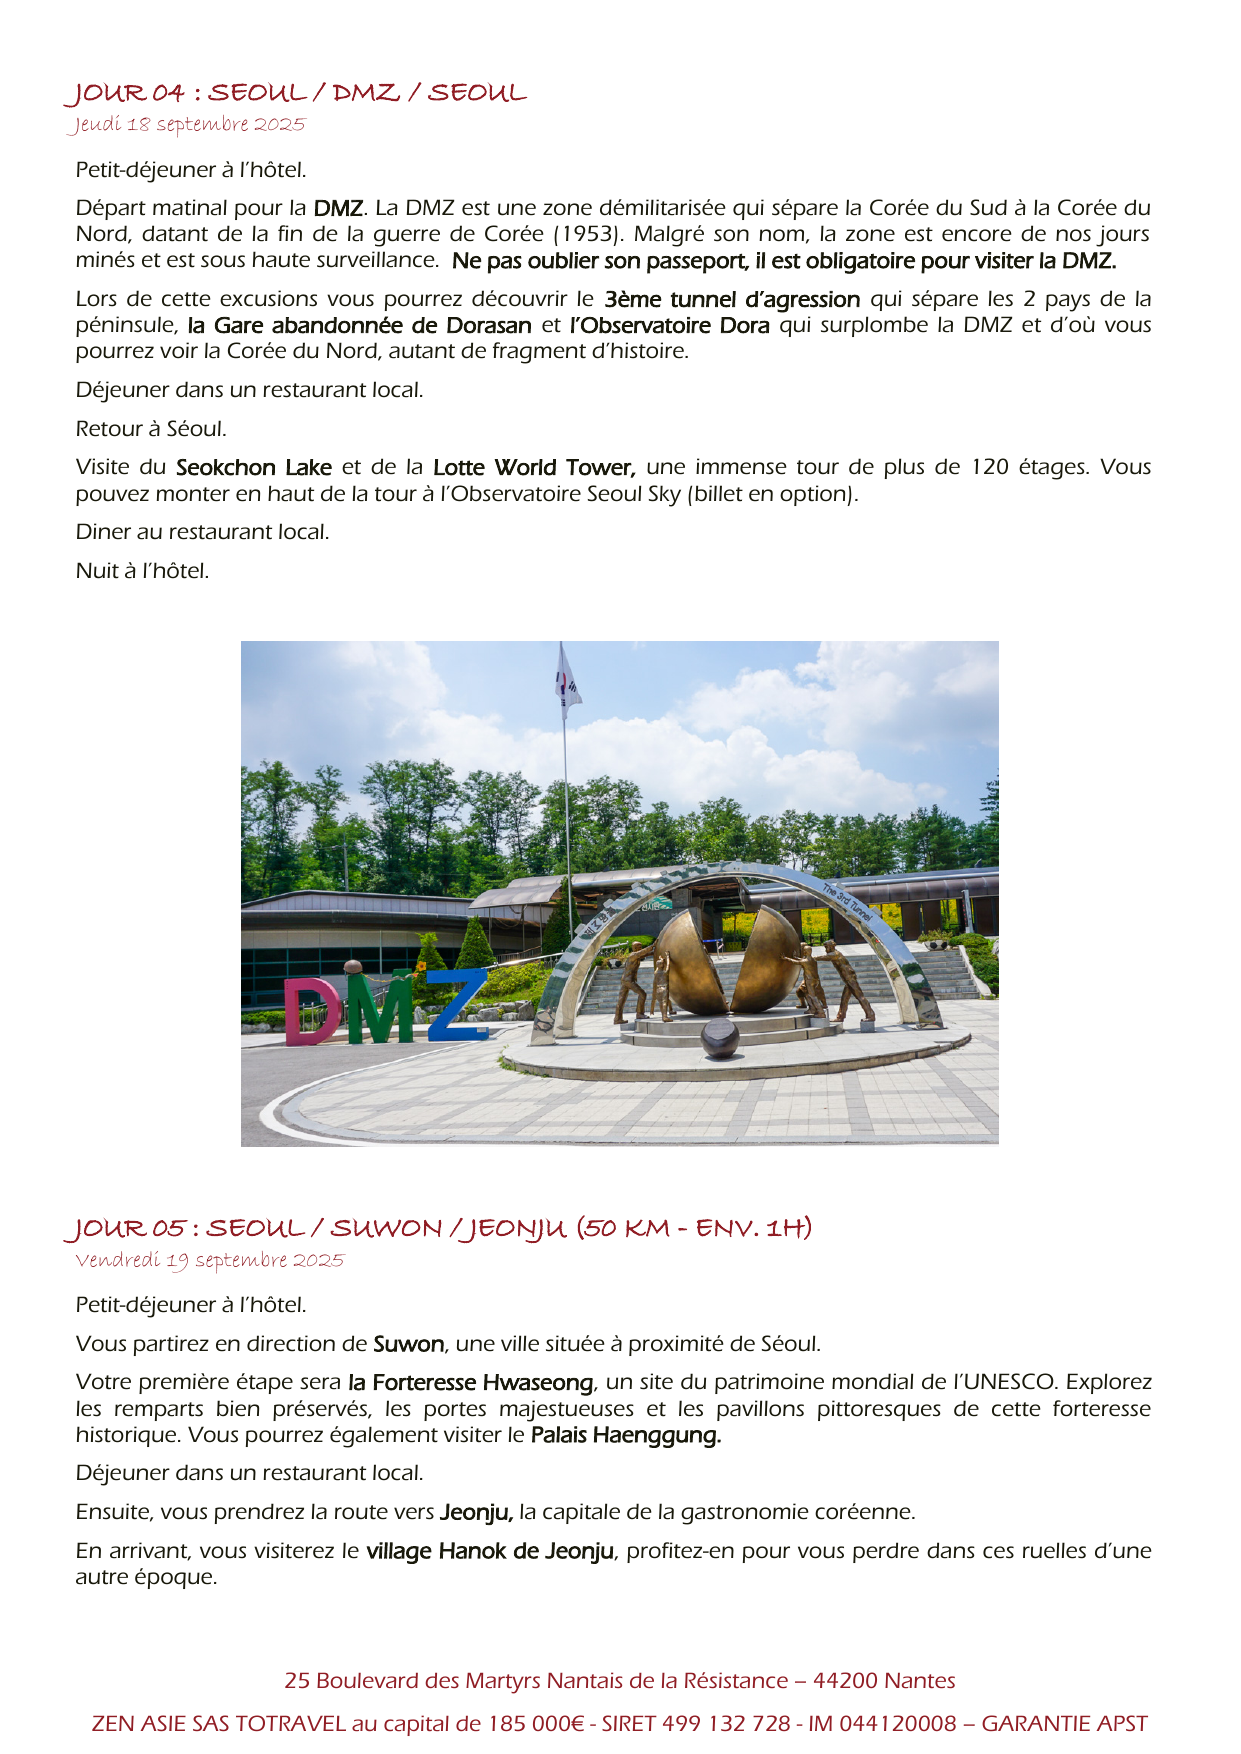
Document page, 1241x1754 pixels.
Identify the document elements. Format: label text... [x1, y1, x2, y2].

table_cell Lors de cette excusions vous pourrez découvrir le 3ème tunnel d’agression qui sépare les 2 pays de la péninsule, la Gare abandonnée de Dorasan et l’Observatoire Dora qui surplombe la DMZ et d’où vous pourrez voir la Corée du Nord, autant de fragment d’histoire. [75, 286, 1164, 377]
table_cell En arrivant, vous visiterez le village Hanok de Jeonju, profitez-en pour vous perdre dans ces ruelles d’une autre époque. [75, 1538, 1164, 1602]
table_cell Votre première étape sera la Forteresse Hwaseong, un site du patrimoine mondial de l’UNESCO. Explorez les remparts bien préservés, les portes majestueuses et les pavillons pittoresques de cette forteresse historique. Vous pourrez également visiter le Palais Haenggung. [75, 1369, 1164, 1460]
table_cell Visite du Seokchon Lake et de la Lotte World Tower, une immense tour de plus de 120 étages. Vous pouvez monter en haut de la tour à l’Observatoire Seoul Sky (billet en option). [75, 454, 1164, 519]
table_cell Vous partirez en direction de Suwon, une ville située à proximité de Séoul. [75, 1331, 1164, 1369]
picture [241, 641, 999, 1147]
table_cell Diner au restaurant local. [75, 519, 1164, 558]
table_cell Nuit à l’hôtel. [75, 558, 1164, 596]
table_header Petit-déjeuner à l’hôtel. [75, 157, 1164, 195]
table_header Petit-déjeuner à l’hôtel. [75, 1292, 1164, 1331]
table_cell Déjeuner dans un restaurant local. [75, 377, 1164, 416]
table_cell Déjeuner dans un restaurant local. [75, 1460, 1164, 1499]
text Jeudi 18 septembre 2025 [75, 111, 1165, 140]
text Vendredi 19 septembre 2025 [75, 1247, 1165, 1275]
table_cell Ensuite, vous prendrez la route vers Jeonju, la capitale de la gastronomie coréenne. [75, 1499, 1164, 1538]
table_cell Départ matinal pour la DMZ. La DMZ est une zone démilitarisée qui sépare la Corée du Sud à la Corée du Nord, datant de la fin de la guerre de Corée (1953). Malgré son nom, la zone est encore de nos jours minés et est sous haute surveillance. Ne pas oublier son passeport, il est obligatoire pour visiter la DMZ. [75, 195, 1164, 286]
text Jour 04 : SEOUL / DMZ / SEOUL [75, 75, 1165, 111]
table_cell Retour à Séoul. [75, 416, 1164, 454]
text Jour 05 : SEOUL / SUWON / JEONJU (50 km - env. 1h) [75, 1211, 1165, 1247]
